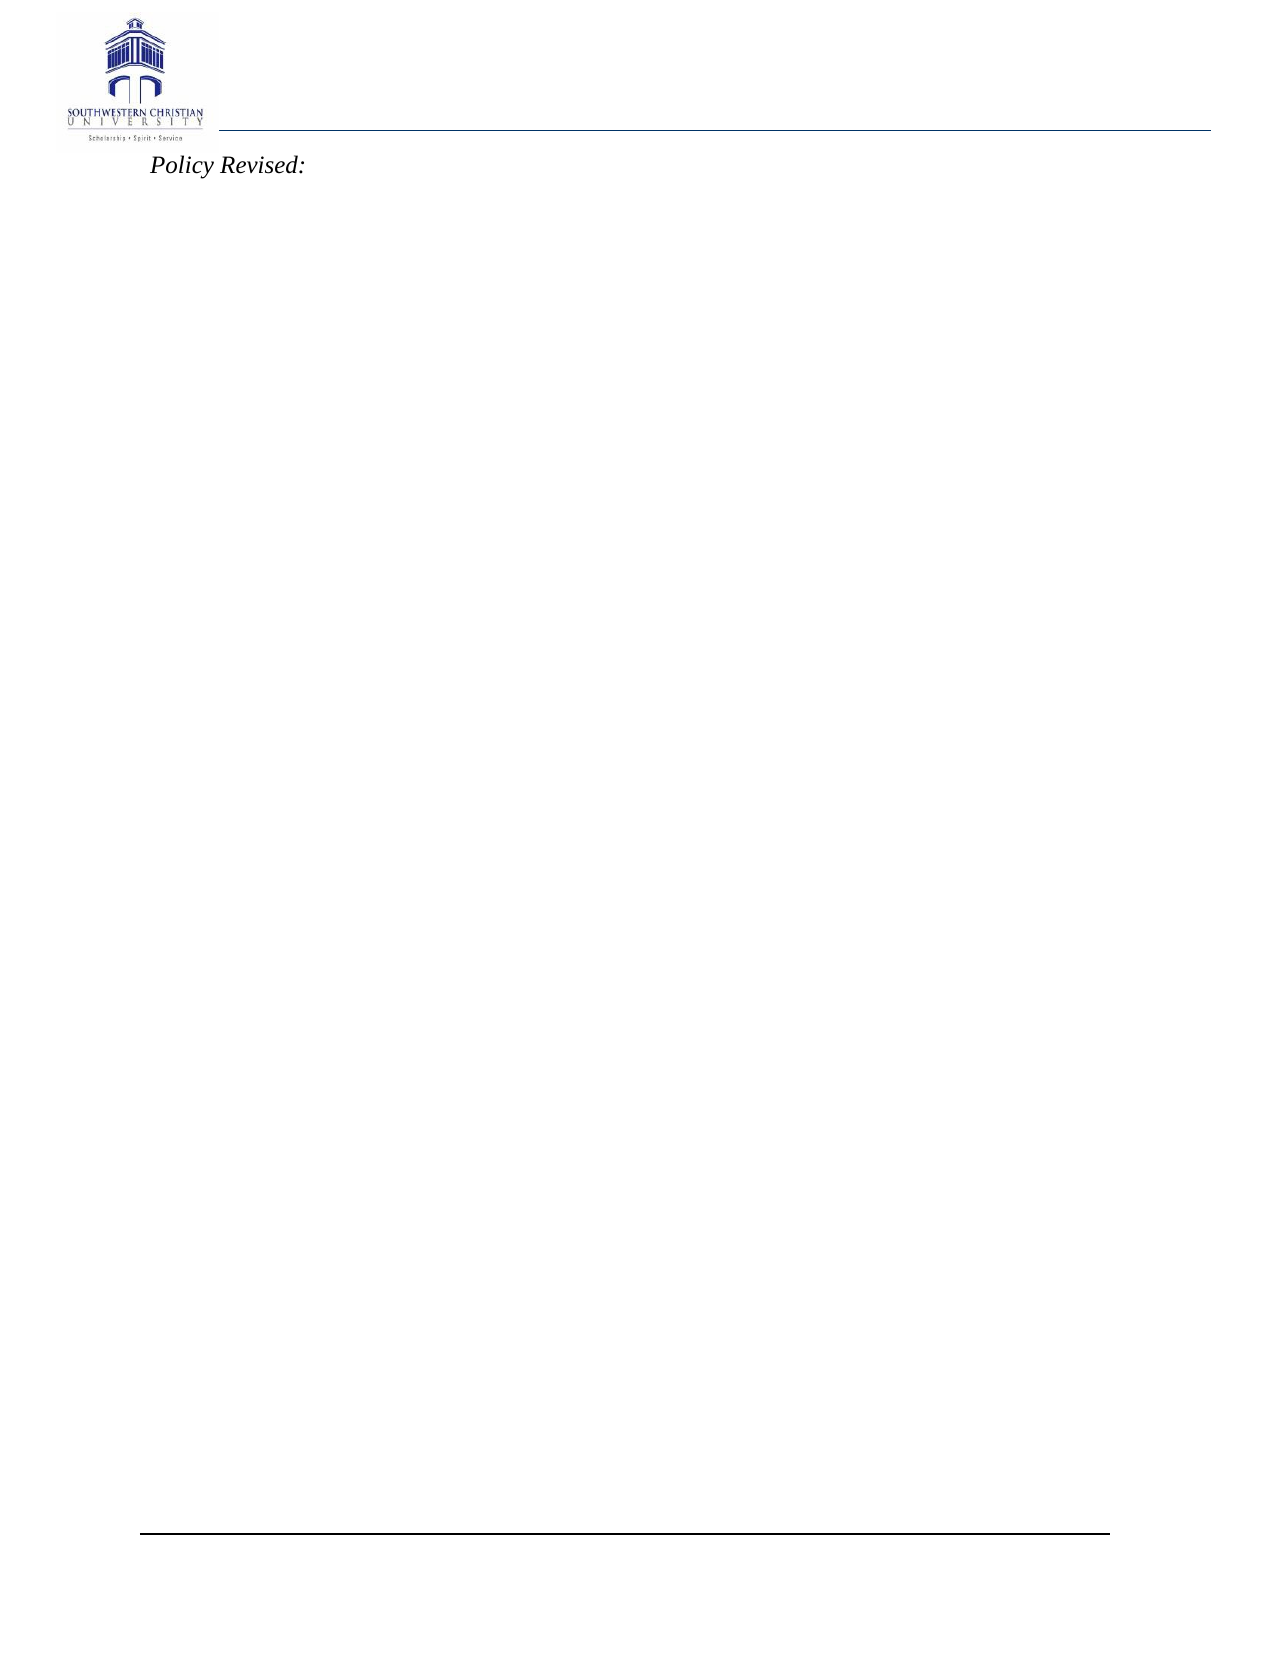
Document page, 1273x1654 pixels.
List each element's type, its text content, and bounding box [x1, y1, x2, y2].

picture [56, 12, 219, 153]
text Policy Revised: [150, 150, 1123, 179]
